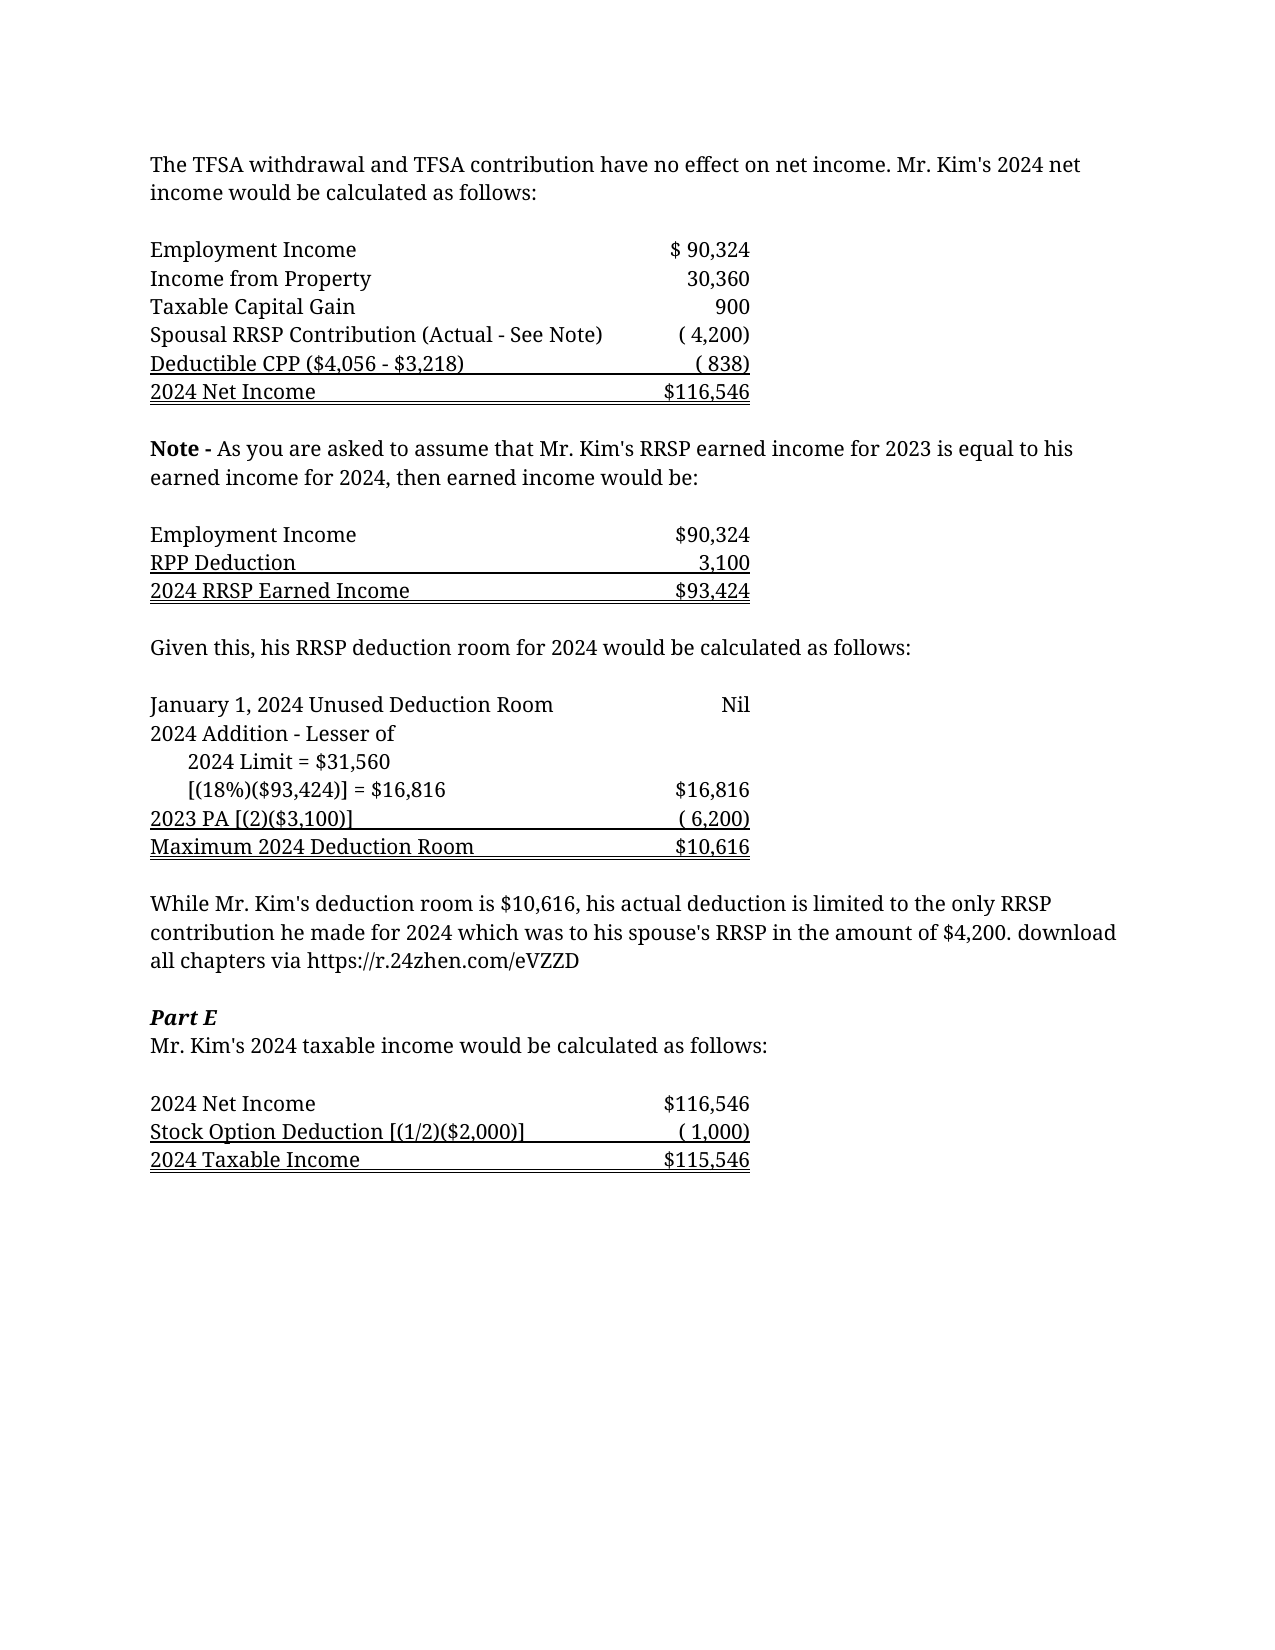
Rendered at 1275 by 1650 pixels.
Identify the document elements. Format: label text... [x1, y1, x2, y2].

text While Mr. Kim's deduction room is $10,616, his actual deduction is limited to the only RRSP contribution he made for 2024 which was to his spouse's RRSP in the amount of $4,200. download all chapters via https://r.24zhen.com/eVZZD [150, 889, 1125, 975]
text Maximum 2024 Deduction Room $10,616 [150, 832, 1125, 861]
text 2024 Taxable Income $115,546 [150, 1146, 1125, 1174]
text RPP Deduction 3,100 [150, 548, 1125, 577]
text Employment Income $90,324 [150, 520, 1125, 548]
text Taxable Capital Gain 900 [150, 292, 1125, 321]
text 2024 Limit = $31,560 [150, 747, 1125, 776]
text Mr. Kim's 2024 taxable income would be calculated as follows: [150, 1032, 1125, 1060]
text Income from Property 30,360 [150, 264, 1125, 292]
text 2023 PA [(2)($3,100)] ( 6,200) [150, 804, 1125, 832]
text Part E [150, 1003, 1125, 1032]
text 2024 Addition - Lesser of [150, 719, 1125, 747]
text 2024 RRSP Earned Income $93,424 [150, 577, 1125, 605]
text Note - As you are asked to assume that Mr. Kim's RRSP earned income for 2023 is equal to his earned income for 2024, then earned income would be: [150, 434, 1125, 491]
text Spousal RRSP Contribution (Actual - See Note) ( 4,200) [150, 321, 1125, 349]
text Employment Income $ 90,324 [150, 235, 1125, 264]
text [(18%)($93,424)] = $16,816 $16,816 [150, 776, 1125, 804]
text January 1, 2024 Unused Deduction Room Nil [150, 690, 1125, 719]
text Given this, his RRSP deduction room for 2024 would be calculated as follows: [150, 633, 1125, 662]
text 2024 Net Income $116,546 [150, 1089, 1125, 1117]
text Stock Option Deduction [(1/2)($2,000)] ( 1,000) [150, 1117, 1125, 1146]
text 2024 Net Income $116,546 [150, 377, 1125, 406]
text Deductible CPP ($4,056 - $3,218) ( 838) [150, 349, 1125, 377]
text The TFSA withdrawal and TFSA contribution have no effect on net income. Mr. Kim's 2024 net income would be calculated as follows: [150, 150, 1125, 207]
